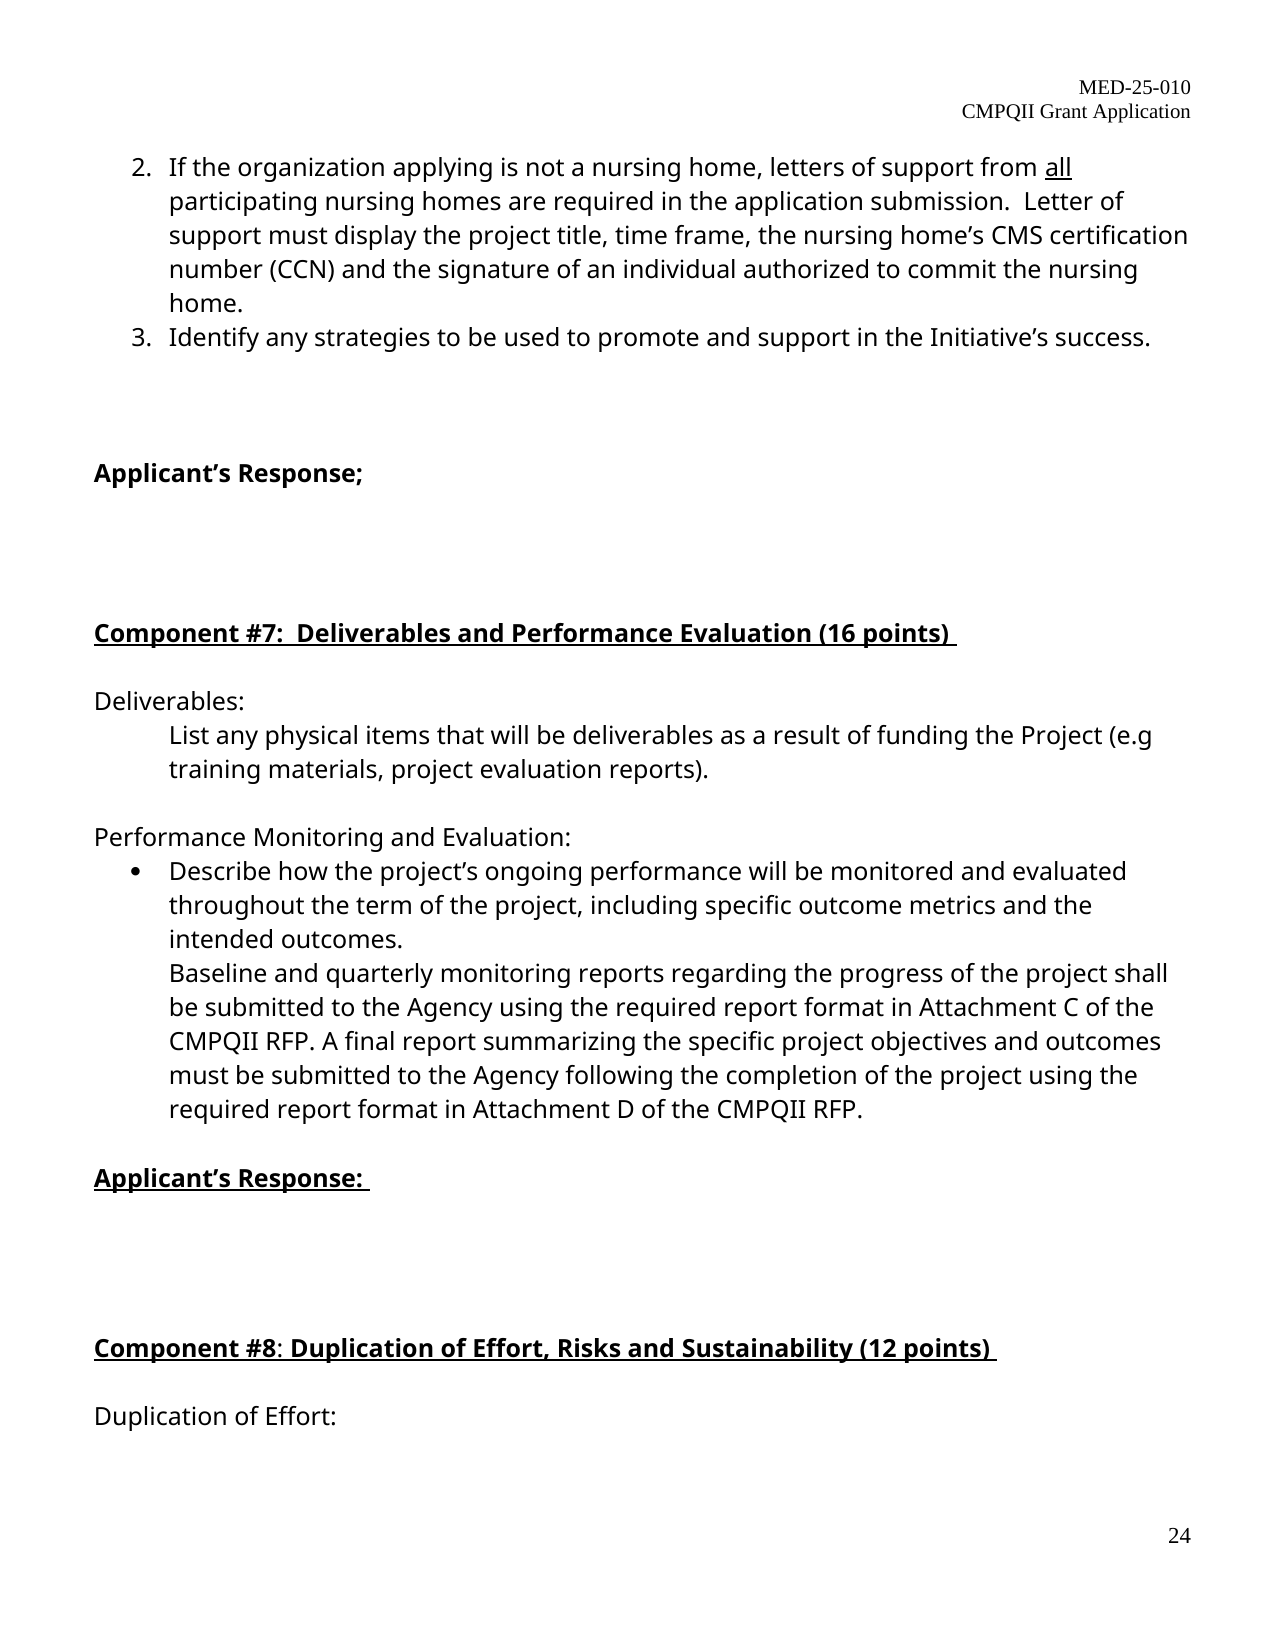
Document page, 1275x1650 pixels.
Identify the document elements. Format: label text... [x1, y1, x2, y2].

text Component #7: Deliverables and Performance Evaluation (16 points) [94, 615, 1191, 649]
text Baseline and quarterly monitoring reports regarding the progress of the project shall be submitted to the Agency using the required report format in Attachment C of the CMPQII RFP. A final report summarizing the specific project objectives and outcomes must be submitted to the Agency following the completion of the project using the required report format in Attachment D of the CMPQII RFP. [169, 956, 1191, 1126]
text Applicant’s Response: [94, 1160, 1191, 1194]
text List any physical items that will be deliverables as a result of funding the Project (e.g training materials, project evaluation reports). [169, 717, 1191, 786]
text Performance Monitoring and Evaluation: [94, 819, 1191, 854]
text Component #8: Duplication of Effort, Risks and Sustainability (12 points) [94, 1331, 1191, 1364]
list Identify any strategies to be used to promote and support in the Initiative’s success. [131, 320, 1191, 354]
list Describe how the project’s ongoing performance will be monitored and evaluated throughout the term of the project, including specific outcome metrics and the intended outcomes. [131, 854, 1191, 956]
text Deliverables: [94, 683, 1191, 717]
list If the organization applying is not a nursing home, letters of support from all participating nursing homes are required in the application submission. Letter of support must display the project title, time frame, the nursing home’s CMS certification number (CCN) and the signature of an individual authorized to commit the nursing home. [131, 149, 1191, 320]
text Applicant’s Response; [94, 456, 1191, 490]
text Duplication of Effort: [94, 1399, 1191, 1433]
